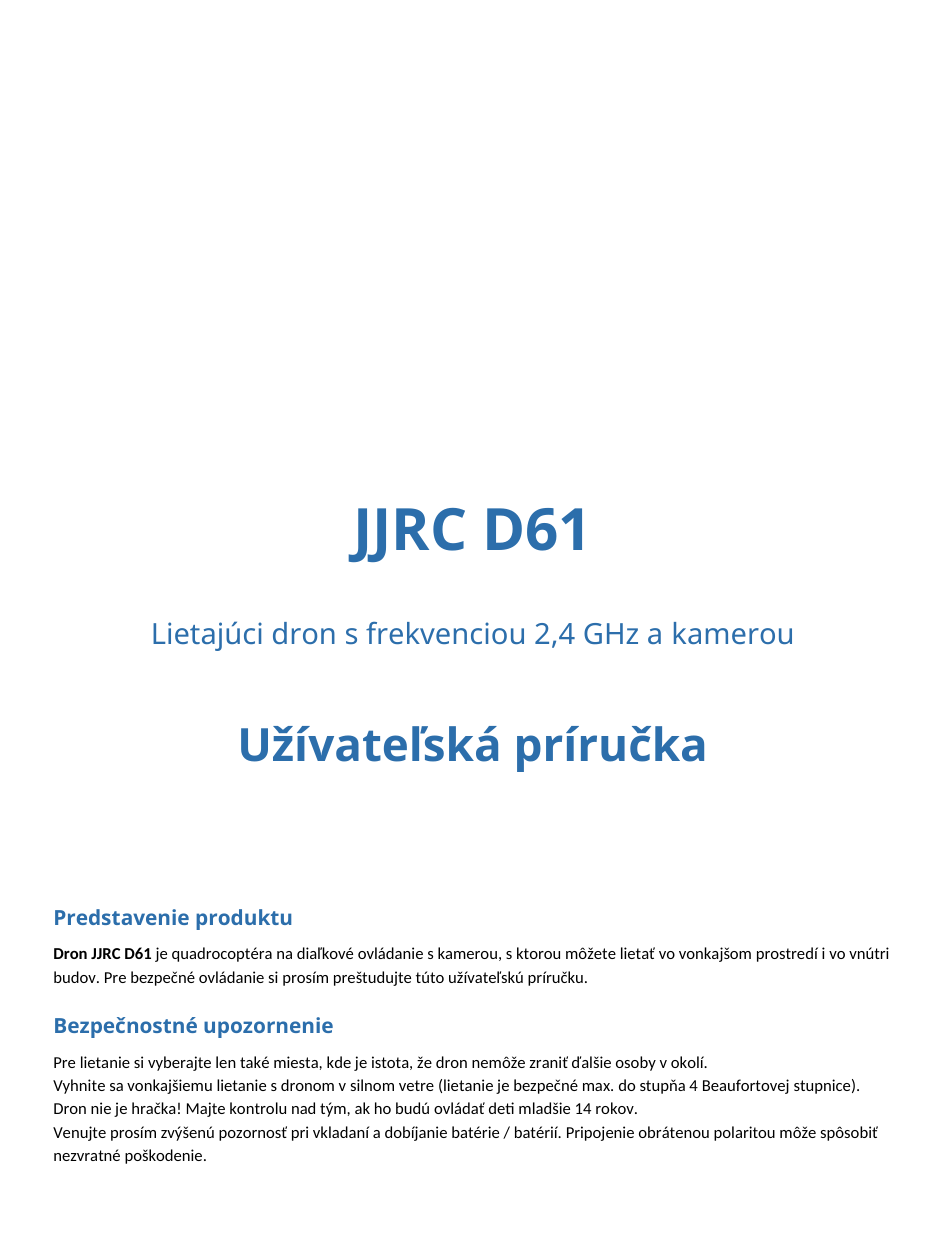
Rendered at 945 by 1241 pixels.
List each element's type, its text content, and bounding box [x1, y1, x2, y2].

subtitle JJRC D61 [53, 488, 892, 568]
subtitle Lietajúci dron s frekvenciou 2,4 GHz a kamerou [53, 613, 892, 653]
text Užívateľská príručka [53, 712, 892, 775]
subtitle Bezpečnostné upozornenie [53, 1011, 892, 1039]
subtitle Predstavenie produktu [53, 903, 892, 931]
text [53, 1052, 892, 1166]
text Dron JJRC D61 je quadrocoptéra na diaľkové ovládanie s kamerou, s ktorou môžete lietať vo vonkajšom prostredí i vo vnútri budov. Pre bezpečné ovládanie si prosím preštudujte túto užívateľskú príručku. [53, 943, 892, 987]
